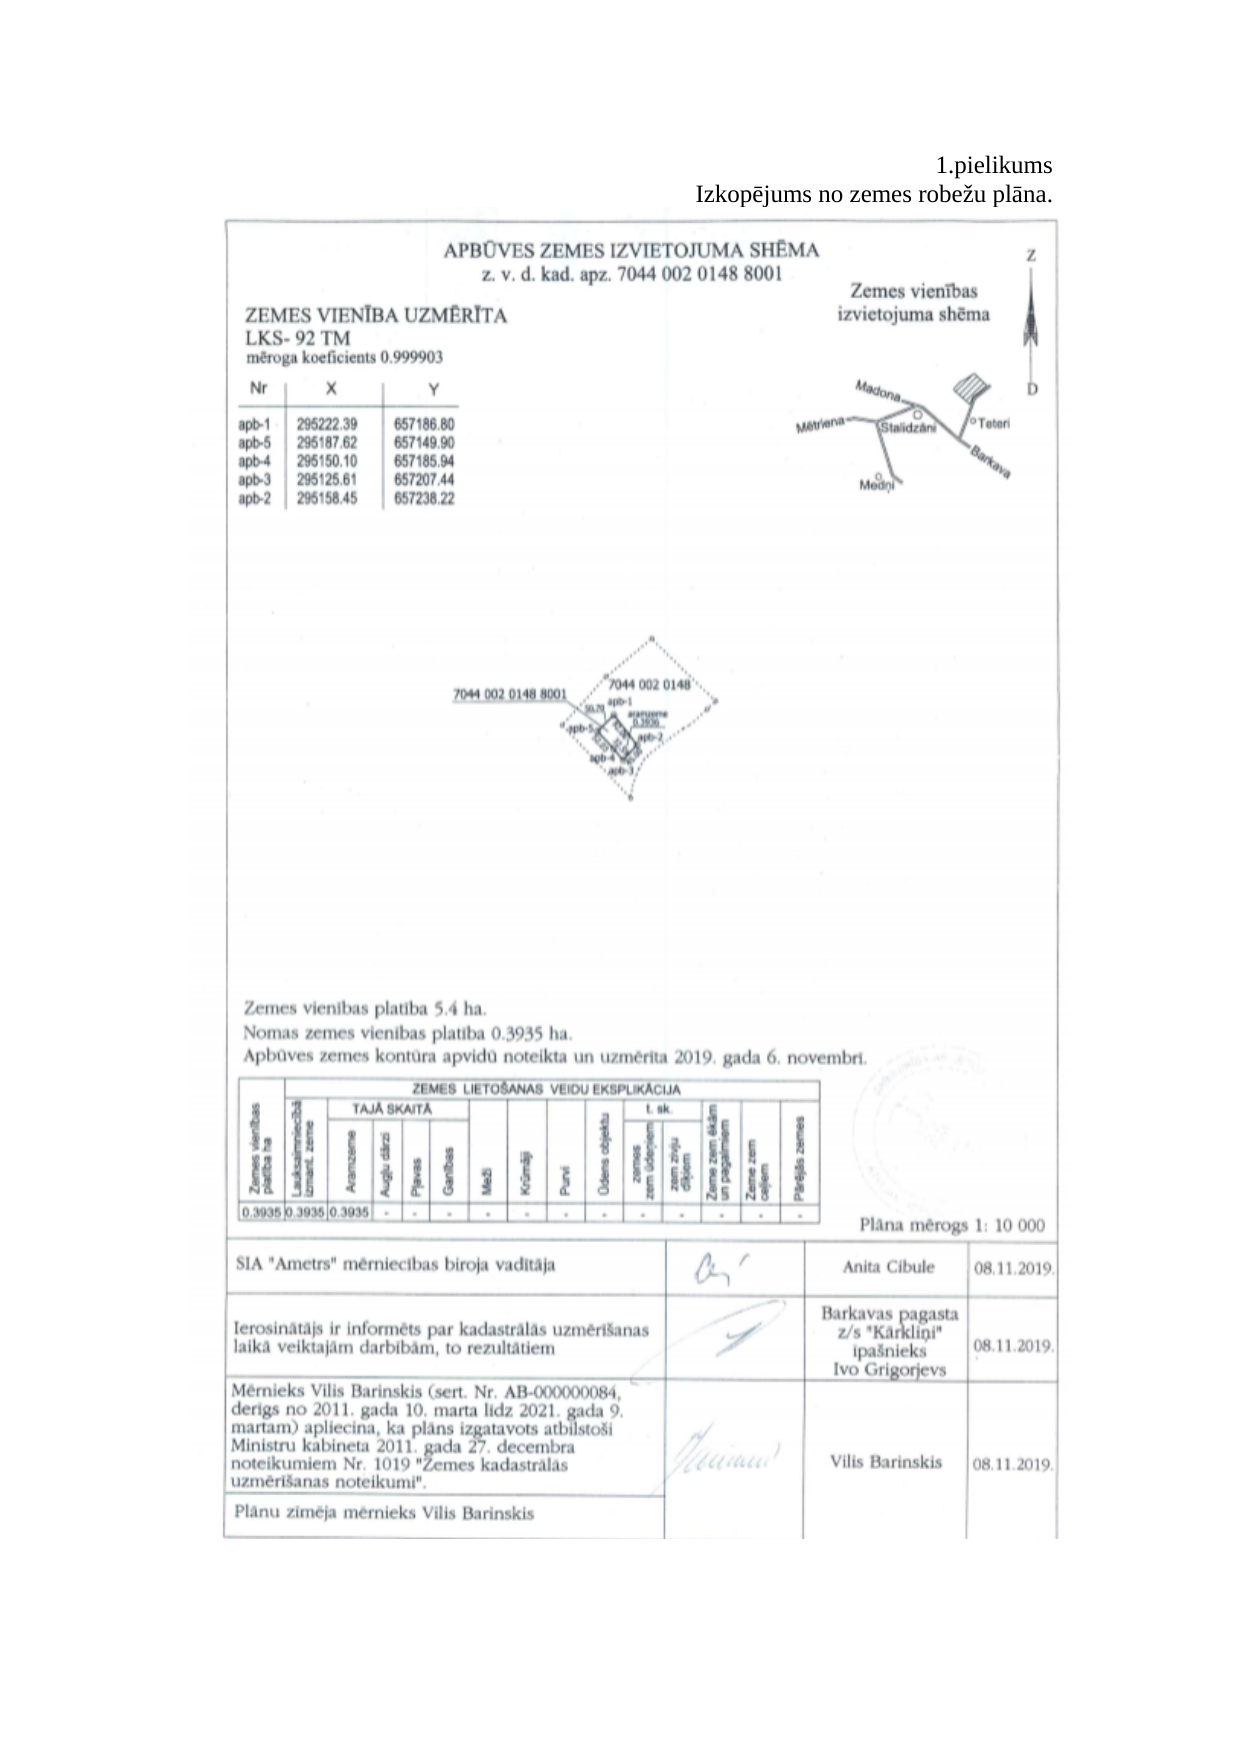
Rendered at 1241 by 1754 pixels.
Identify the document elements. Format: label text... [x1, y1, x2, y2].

text Izkopējums no zemes robežu plāna. [187, 179, 1053, 207]
text 1.pielikums [187, 150, 1053, 179]
picture [187, 207, 1071, 1539]
